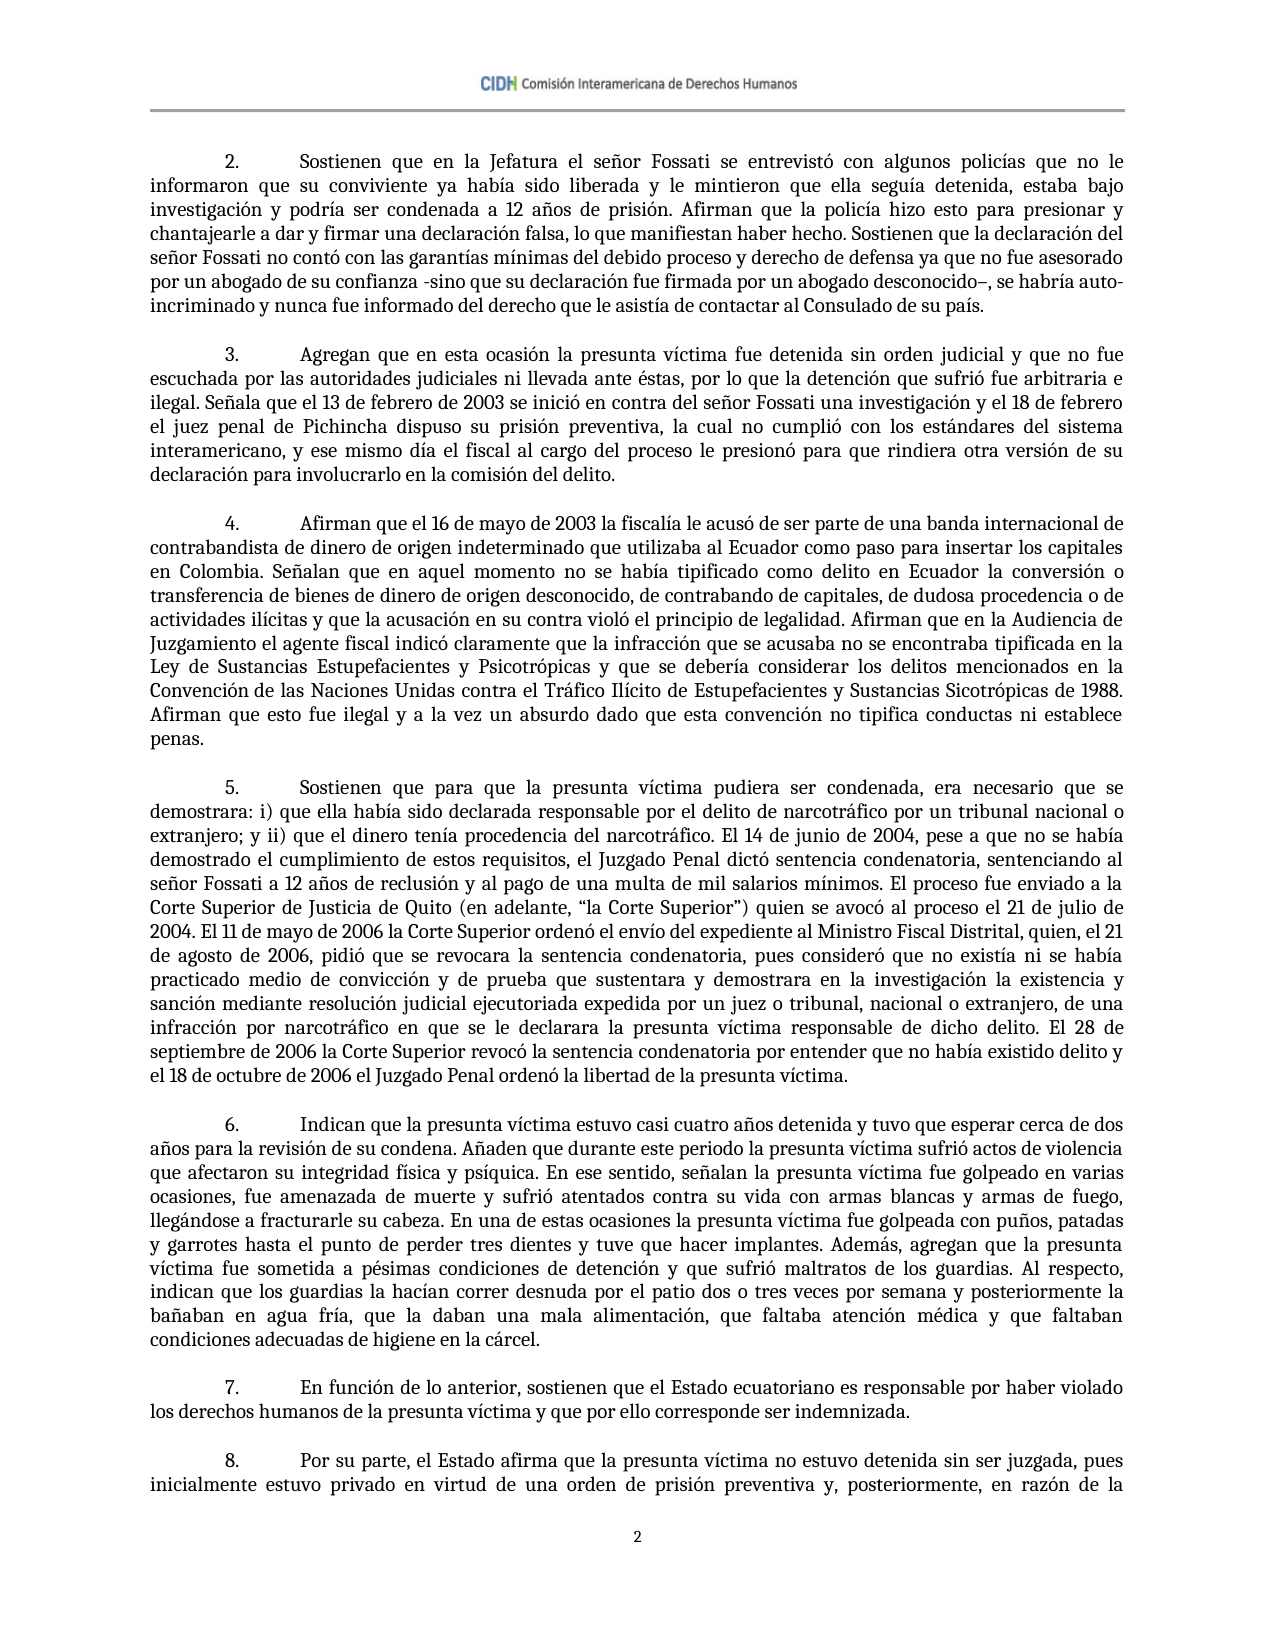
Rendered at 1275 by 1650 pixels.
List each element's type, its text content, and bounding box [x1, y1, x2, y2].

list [150, 1449, 1125, 1497]
picture [475, 75, 800, 93]
list En función de lo anterior, sostienen que el Estado ecuatoriano es responsable por haber violado los derechos humanos de la presunta víctima y que por ello corresponde ser indemnizada. [150, 1376, 1125, 1424]
list Sostienen que para que la presunta víctima pudiera ser condenada, era necesario que se demostrara: i) que ella había sido declarada responsable por el delito de narcotráfico por un tribunal nacional o extranjero; y ii) que el dinero tenía procedencia del narcotráfico. El 14 de junio de 2004, pese a que no se había demostrado el cumplimiento de estos requisitos, el Juzgado Penal dictó sentencia condenatoria, sentenciando al señor Fossati a 12 años de reclusión y al pago de una multa de mil salarios mínimos. El proceso fue enviado a la Corte Superior de Justicia de Quito (en adelante, “la Corte Superior”) quien se avocó al proceso el 21 de julio de 2004. El 11 de mayo de 2006 la Corte Superior ordenó el envío del expediente al Ministro Fiscal Distrital, quien, el 21 de agosto de 2006, pidió que se revocara la sentencia condenatoria, pues consideró que no existía ni se había practicado medio de convicción y de prueba que sustentara y demostrara en la investigación la existencia y sanción mediante resolución judicial ejecutoriada expedida por un juez o tribunal, nacional o extranjero, de una infracción por narcotráfico en que se le declarara la presunta víctima responsable de dicho delito. El 28 de septiembre de 2006 la Corte Superior revocó la sentencia condenatoria por entender que no había existido delito y el 18 de octubre de 2006 el Juzgado Penal ordenó la libertad de la presunta víctima. [150, 776, 1125, 1087]
list Indican que la presunta víctima estuvo casi cuatro años detenida y tuvo que esperar cerca de dos años para la revisión de su condena. Añaden que durante este periodo la presunta víctima sufrió actos de violencia que afectaron su integridad física y psíquica. En ese sentido, señalan la presunta víctima fue golpeado en varias ocasiones, fue amenazada de muerte y sufrió atentados contra su vida con armas blancas y armas de fuego, llegándose a fracturarle su cabeza. En una de estas ocasiones la presunta víctima fue golpeada con puños, patadas y garrotes hasta el punto de perder tres dientes y tuve que hacer implantes. Además, agregan que la presunta víctima fue sometida a pésimas condiciones de detención y que sufrió maltratos de los guardias. Al respecto, indican que los guardias la hacían correr desnuda por el patio dos o tres veces por semana y posteriormente la bañaban en agua fría, que la daban una mala alimentación, que faltaba atención médica y que faltaban condiciones adecuadas de higiene en la cárcel. [150, 1112, 1125, 1352]
list Afirman que el 16 de mayo de 2003 la fiscalía le acusó de ser parte de una banda internacional de contrabandista de dinero de origen indeterminado que utilizaba al Ecuador como paso para insertar los capitales en Colombia. Señalan que en aquel momento no se había tipificado como delito en Ecuador la conversión o transferencia de bienes de dinero de origen desconocido, de contrabando de capitales, de dudosa procedencia o de actividades ilícitas y que la acusación en su contra violó el principio de legalidad. Afirman que en la Audiencia de Juzgamiento el agente fiscal indicó claramente que la infracción que se acusaba no se encontraba tipificada en la Ley de Sustancias Estupefacientes y Psicotrópicas y que se debería considerar los delitos mencionados en la Convención de las Naciones Unidas contra el Tráfico Ilícito de Estupefacientes y Sustancias Sicotrópicas de 1988. Afirman que esto fue ilegal y a la vez un absurdo dado que esta convención no tipifica conductas ni establece penas. [150, 511, 1125, 751]
list Sostienen que en la Jefatura el señor Fossati se entrevistó con algunos policías que no le informaron que su conviviente ya había sido liberada y le mintieron que ella seguía detenida, estaba bajo investigación y podría ser condenada a 12 años de prisión. Afirman que la policía hizo esto para presionar y chantajearle a dar y firmar una declaración falsa, lo que manifiestan haber hecho. Sostienen que la declaración del señor Fossati no contó con las garantías mínimas del debido proceso y derecho de defensa ya que no fue asesorado por un abogado de su confianza -sino que su declaración fue firmada por un abogado desconocido–, se habría auto-incriminado y nunca fue informado del derecho que le asistía de contactar al Consulado de su país. [150, 150, 1125, 318]
list Agregan que en esta ocasión la presunta víctima fue detenida sin orden judicial y que no fue escuchada por las autoridades judiciales ni llevada ante éstas, por lo que la detención que sufrió fue arbitraria e ilegal. Señala que el 13 de febrero de 2003 se inició en contra del señor Fossati una investigación y el 18 de febrero el juez penal de Pichincha dispuso su prisión preventiva, la cual no cumplió con los estándares del sistema interamericano, y ese mismo día el fiscal al cargo del proceso le presionó para que rindiera otra versión de su declaración para involucrarlo en la comisión del delito. [150, 343, 1125, 486]
